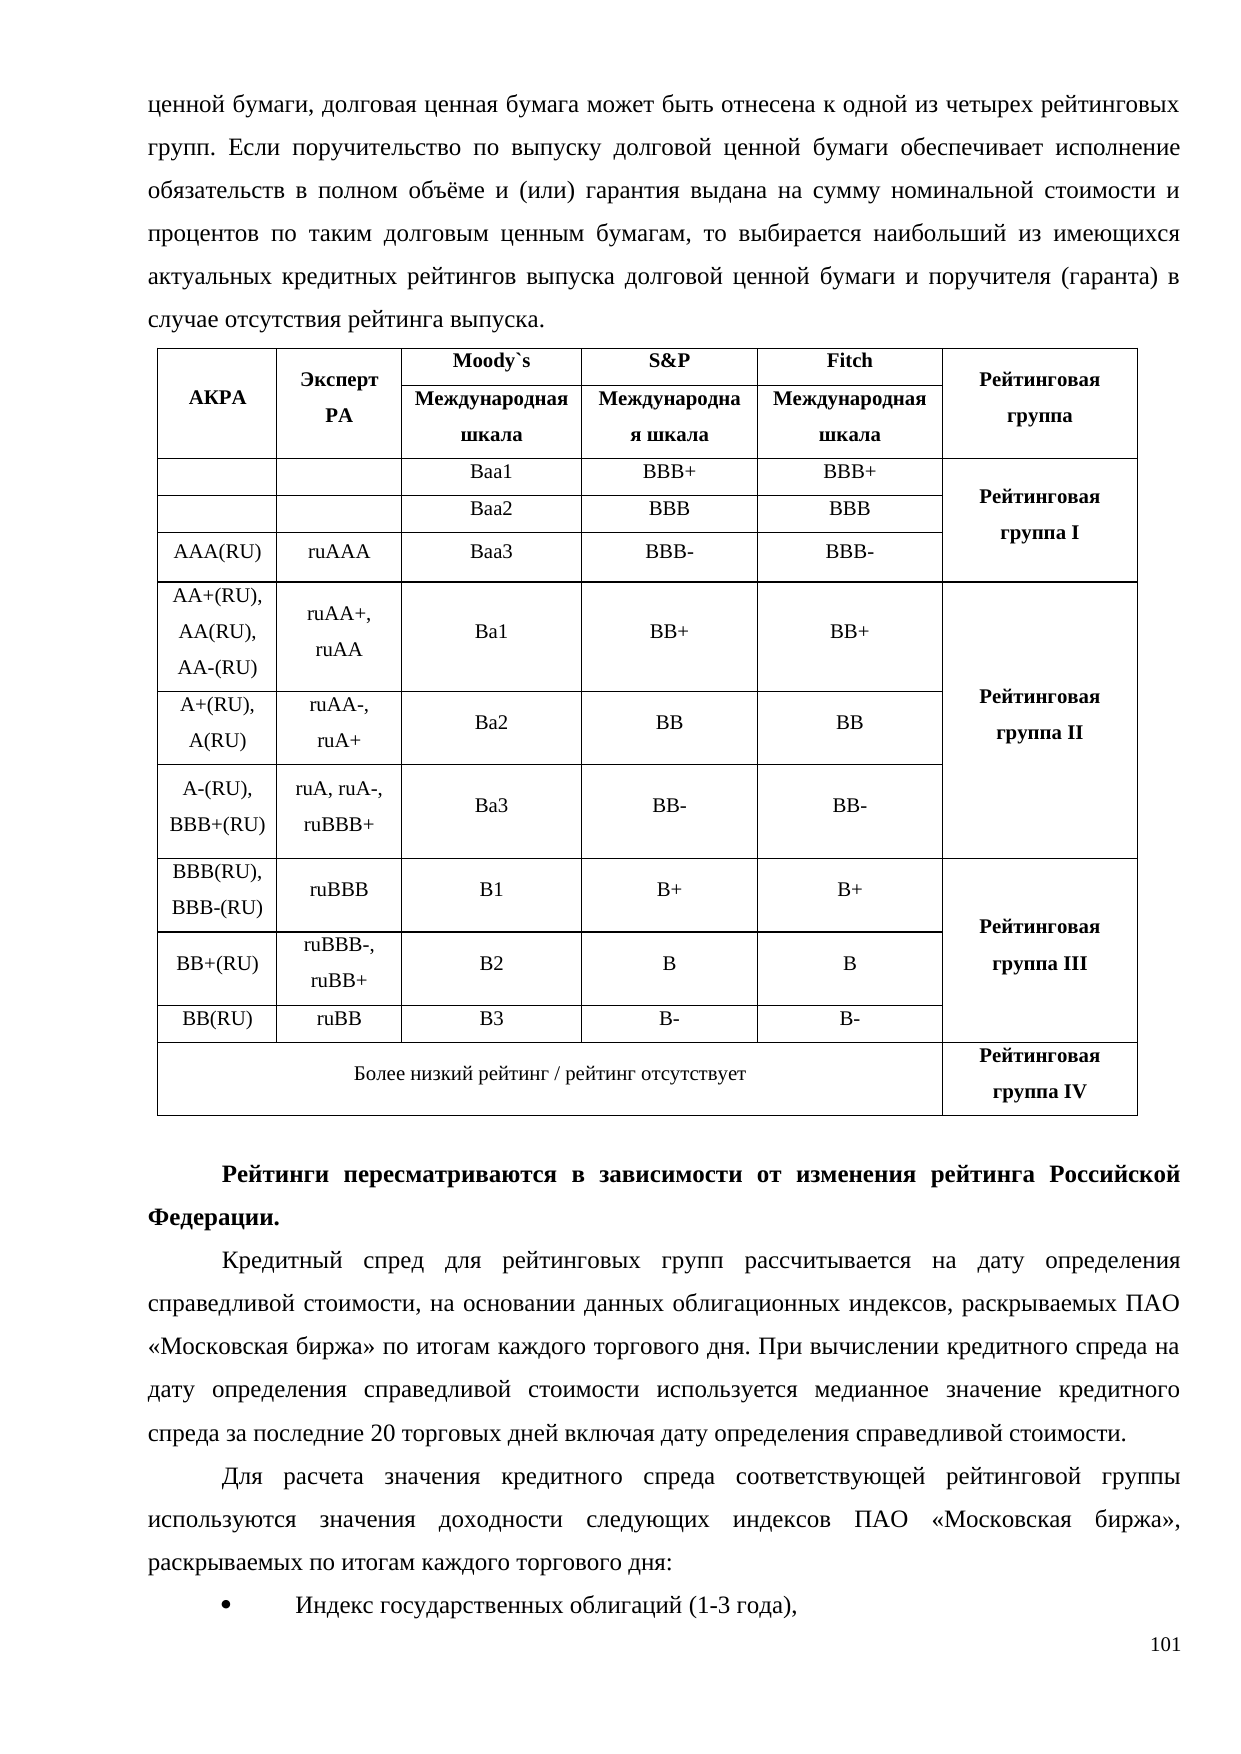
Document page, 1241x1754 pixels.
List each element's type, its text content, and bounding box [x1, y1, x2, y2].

table_cell В+ [582, 859, 757, 931]
table_header Эксперт РА [277, 349, 401, 458]
table_cell A+(RU), A(RU) [158, 692, 276, 764]
table_cell ВВ+ [758, 583, 942, 691]
table_cell ВВВ- [758, 533, 942, 581]
table_cell A-(RU), BBB+(RU) [158, 765, 276, 858]
table_cell ВВ [582, 692, 757, 764]
table_cell [277, 459, 401, 495]
table_header АКРА [158, 349, 276, 458]
table_cell В1 [402, 859, 581, 931]
table_cell B3 [402, 1006, 581, 1042]
list Рейтинги пересматриваются в зависимости от изменения рейтинга Российской Федерации. [148, 1159, 1181, 1231]
table_cell ВВ- [582, 765, 757, 858]
table_cell В+ [758, 859, 942, 931]
table_cell BB(RU) [158, 1006, 276, 1042]
table_cell В [758, 933, 942, 1004]
table_cell B- [582, 1006, 757, 1042]
table_cell B- [758, 1006, 942, 1042]
table_cell AAA(RU) [158, 533, 276, 581]
table_cell AA+(RU), AA(RU), AA-(RU) [158, 583, 276, 691]
table_cell ВВВ+ [758, 459, 942, 495]
text Кредитный спред для рейтинговых групп рассчитывается на дату определения справедливой стоимости, на основании данных облигационных индексов, раскрываемых ПАО «Московская биржа» по итогам каждого торгового дня. При вычислении кредитного спреда на дату определения справедливой стоимости используется медианное значение кредитного спреда за последние 20 торговых дней включая дату определения справедливой стоимости. [148, 1245, 1181, 1446]
table_header Moody`s [402, 349, 581, 384]
table_cell Ва2 [402, 692, 581, 764]
table_cell Ва3 [402, 765, 581, 858]
table_cell Международная шкала [402, 386, 581, 458]
table_cell ВВ+ [582, 583, 757, 691]
table_cell BB+(RU) [158, 933, 276, 1004]
table_cell Рейтинговая группа III [943, 859, 1137, 1042]
table_cell Ваа3 [402, 533, 581, 581]
table_header Fitch [758, 349, 942, 384]
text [148, 89, 1181, 333]
table_cell BBB(RU), BBB-(RU) [158, 859, 276, 931]
table_cell ruBBB [277, 859, 401, 931]
table_cell ruA, ruA-, ruBBB+ [277, 765, 401, 858]
table_cell В2 [402, 933, 581, 1004]
table_cell Ва1 [402, 583, 581, 691]
table_cell [158, 496, 276, 532]
table_cell ВВВ [582, 496, 757, 532]
table_cell Более низкий рейтинг / рейтинг отсутствует [158, 1043, 942, 1115]
table_cell ruAA-, ruA+ [277, 692, 401, 764]
table_cell ruBB [277, 1006, 401, 1042]
table_cell Ваа1 [402, 459, 581, 495]
table_cell ruAA+, ruAA [277, 583, 401, 691]
table_cell ВВ- [758, 765, 942, 858]
table_cell ВВ [758, 692, 942, 764]
table_cell ruAAA [277, 533, 401, 581]
table_cell В [582, 933, 757, 1004]
table_cell ВВВ- [582, 533, 757, 581]
table_cell Международная шкала [758, 386, 942, 458]
table_cell ВВВ [758, 496, 942, 532]
table_cell ruBBB-, ruBB+ [277, 933, 401, 1004]
table_cell Международная шкала [582, 386, 757, 458]
table_header Рейтинговая группа [943, 349, 1137, 458]
table_cell Рейтинговая группа IV [943, 1043, 1137, 1115]
table_cell Ваа2 [402, 496, 581, 532]
table_cell Рейтинговая группа II [943, 583, 1137, 858]
table_header S&P [582, 349, 757, 384]
table_cell [158, 459, 276, 495]
text Для расчета значения кредитного спреда соответствующей рейтинговой группы используются значения доходности следующих индексов ПАО «Московская биржа», раскрываемых по итогам каждого торгового дня: [148, 1461, 1181, 1576]
list Индекс государственных облигаций (1-3 года), [148, 1590, 1181, 1619]
table_cell ВВВ+ [582, 459, 757, 495]
table_cell [277, 496, 401, 532]
table_cell Рейтинговая группа I [943, 459, 1137, 581]
